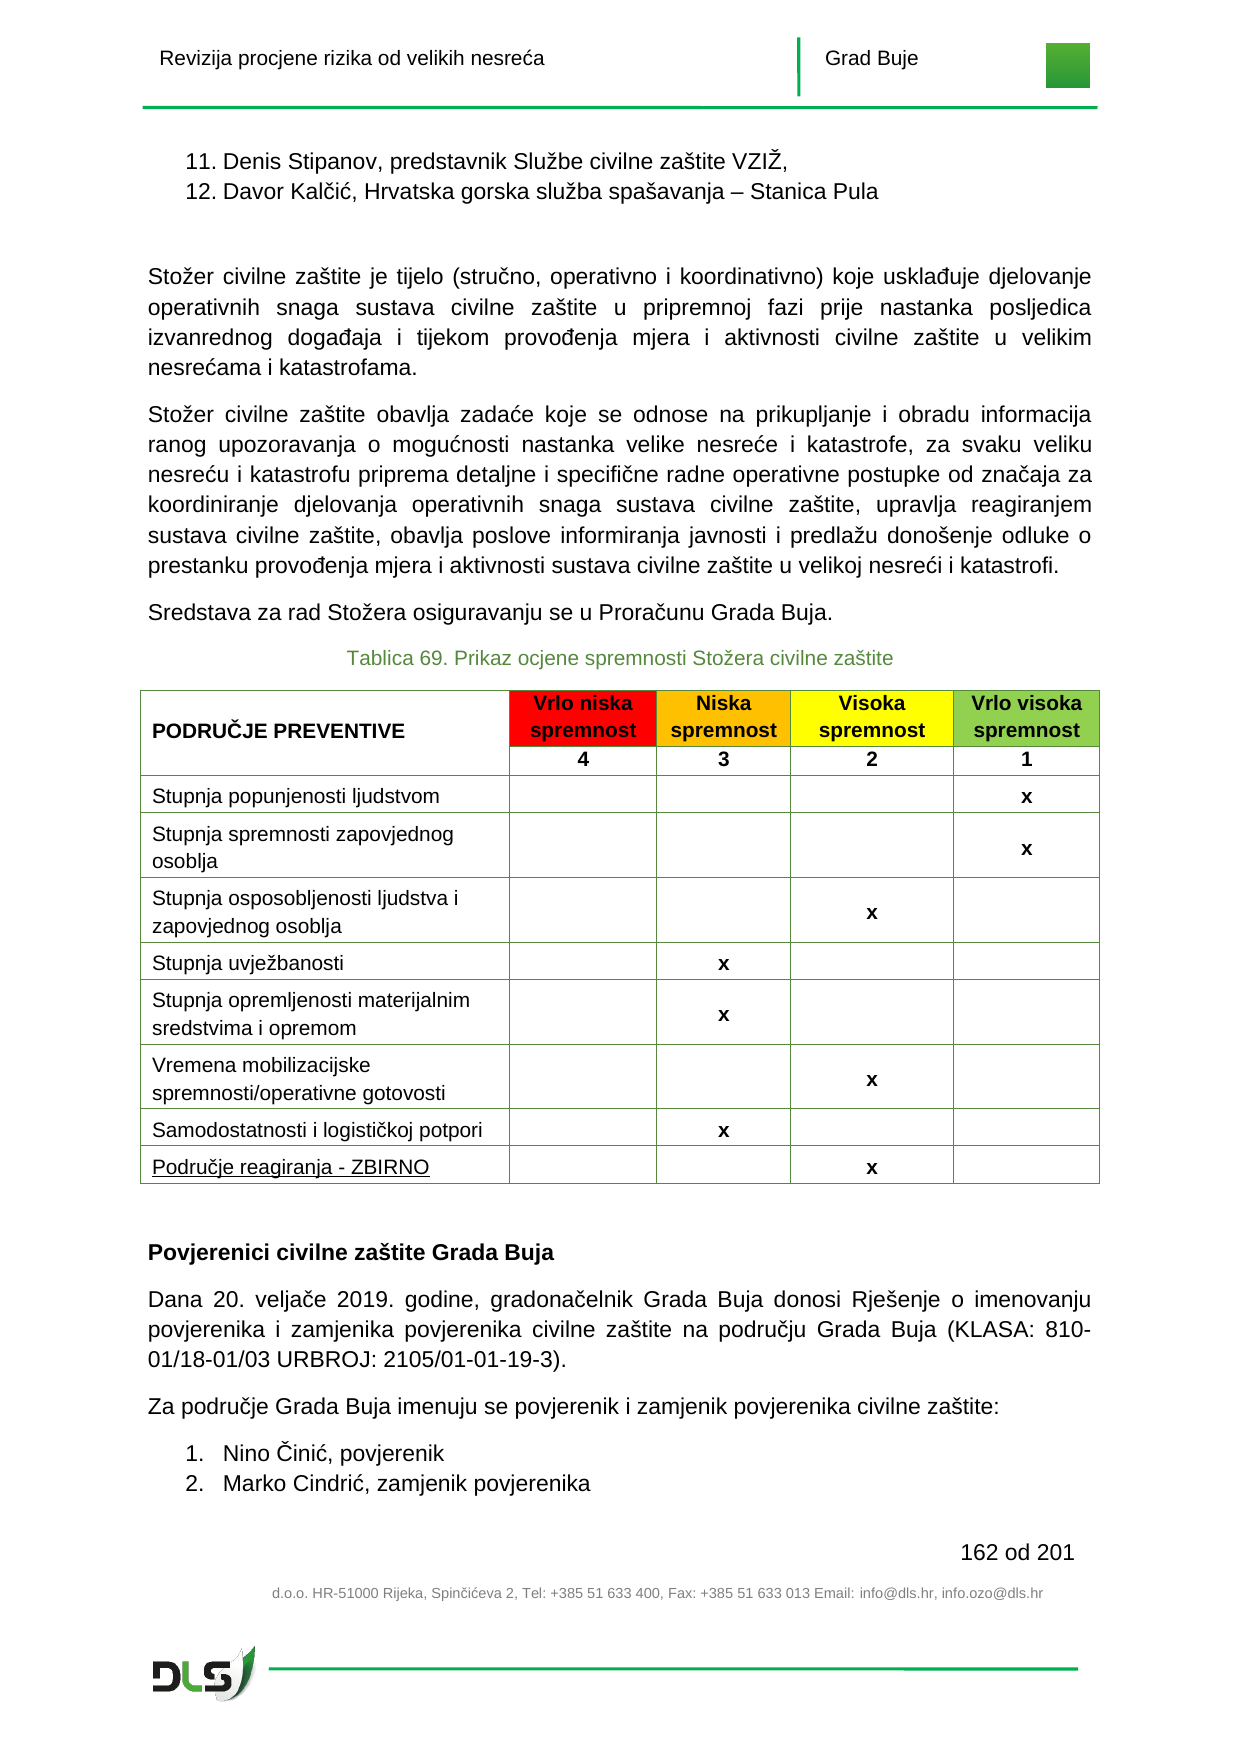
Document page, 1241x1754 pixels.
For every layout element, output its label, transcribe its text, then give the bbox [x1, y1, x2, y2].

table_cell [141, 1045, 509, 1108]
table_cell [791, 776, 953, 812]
text Dana 20. veljače 2019. godine, gradonačelnik Grada Buja donosi Rješenje o imenovanju povjerenika i zamjenika povjerenika civilne zaštite na području Grada Buja (KLASA: 810-01/18-01/03 URBROJ: 2105/01-01-19-3). [148, 1286, 1092, 1372]
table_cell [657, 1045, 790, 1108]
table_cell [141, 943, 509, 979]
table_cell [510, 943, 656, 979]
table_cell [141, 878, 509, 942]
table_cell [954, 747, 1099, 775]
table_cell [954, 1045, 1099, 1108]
list Nino Činić, povjerenik [185, 1440, 1092, 1466]
list Davor Kalčić, Hrvatska gorska služba spašavanja – Stanica Pula [185, 178, 1092, 204]
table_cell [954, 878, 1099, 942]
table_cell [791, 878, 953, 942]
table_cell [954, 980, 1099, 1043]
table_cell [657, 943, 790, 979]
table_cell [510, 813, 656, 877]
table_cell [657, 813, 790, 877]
list Marko Cindrić, zamjenik povjerenika [185, 1470, 1092, 1496]
text Za područje Grada Buja imenuju se povjerenik i zamjenik povjerenika civilne zaštite: [148, 1393, 1092, 1419]
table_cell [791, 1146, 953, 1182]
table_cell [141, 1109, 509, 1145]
picture [1044, 41, 1091, 89]
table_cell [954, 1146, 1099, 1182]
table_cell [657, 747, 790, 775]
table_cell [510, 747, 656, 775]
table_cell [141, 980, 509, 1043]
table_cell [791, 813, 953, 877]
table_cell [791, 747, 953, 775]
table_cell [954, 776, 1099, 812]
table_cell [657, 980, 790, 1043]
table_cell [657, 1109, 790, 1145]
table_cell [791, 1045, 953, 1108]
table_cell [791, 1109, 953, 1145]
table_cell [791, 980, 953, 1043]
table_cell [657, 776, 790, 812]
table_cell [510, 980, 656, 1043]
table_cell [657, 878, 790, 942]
text Sredstava za rad Stožera osiguravanju se u Proračunu Grada Buja. [148, 599, 1092, 625]
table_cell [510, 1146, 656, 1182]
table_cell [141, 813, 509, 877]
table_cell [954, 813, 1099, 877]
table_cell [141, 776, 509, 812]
list Denis Stipanov, predstavnik Službe civilne zaštite VZIŽ, [185, 148, 1092, 174]
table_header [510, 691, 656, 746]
picture [150, 1643, 257, 1704]
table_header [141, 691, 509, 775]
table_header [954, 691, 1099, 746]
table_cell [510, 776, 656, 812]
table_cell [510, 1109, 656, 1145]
text Stožer civilne zaštite obavlja zadaće koje se odnose na prikupljanje i obradu informacija ranog upozoravanja o mogućnosti nastanka velike nesreće i katastrofe, za svaku veliku nesreću i katastrofu priprema detaljne i specifične radne operativne postupke od značaja za koordiniranje djelovanja operativnih snaga sustava civilne zaštite, upravlja reagiranjem sustava civilne zaštite, obavlja poslove informiranja javnosti i predlažu donošenje odluke o prestanku provođenja mjera i aktivnosti sustava civilne zaštite u velikoj nesreći i katastrofi. [148, 401, 1092, 578]
text Povjerenici civilne zaštite Grada Buja [148, 1239, 1092, 1265]
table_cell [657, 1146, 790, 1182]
text Tablica 69. Prikaz ocjene spremnosti Stožera civilne zaštite [148, 646, 1092, 669]
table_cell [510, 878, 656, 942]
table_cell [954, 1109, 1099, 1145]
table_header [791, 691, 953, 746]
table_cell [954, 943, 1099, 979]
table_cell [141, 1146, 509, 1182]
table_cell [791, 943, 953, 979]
text Stožer civilne zaštite je tijelo (stručno, operativno i koordinativno) koje usklađuje djelovanje operativnih snaga sustava civilne zaštite u pripremnoj fazi prije nastanka posljedica izvanrednog događaja i tijekom provođenja mjera i aktivnosti civilne zaštite u velikim nesrećama i katastrofama. [148, 263, 1092, 380]
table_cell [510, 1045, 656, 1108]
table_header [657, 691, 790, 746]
